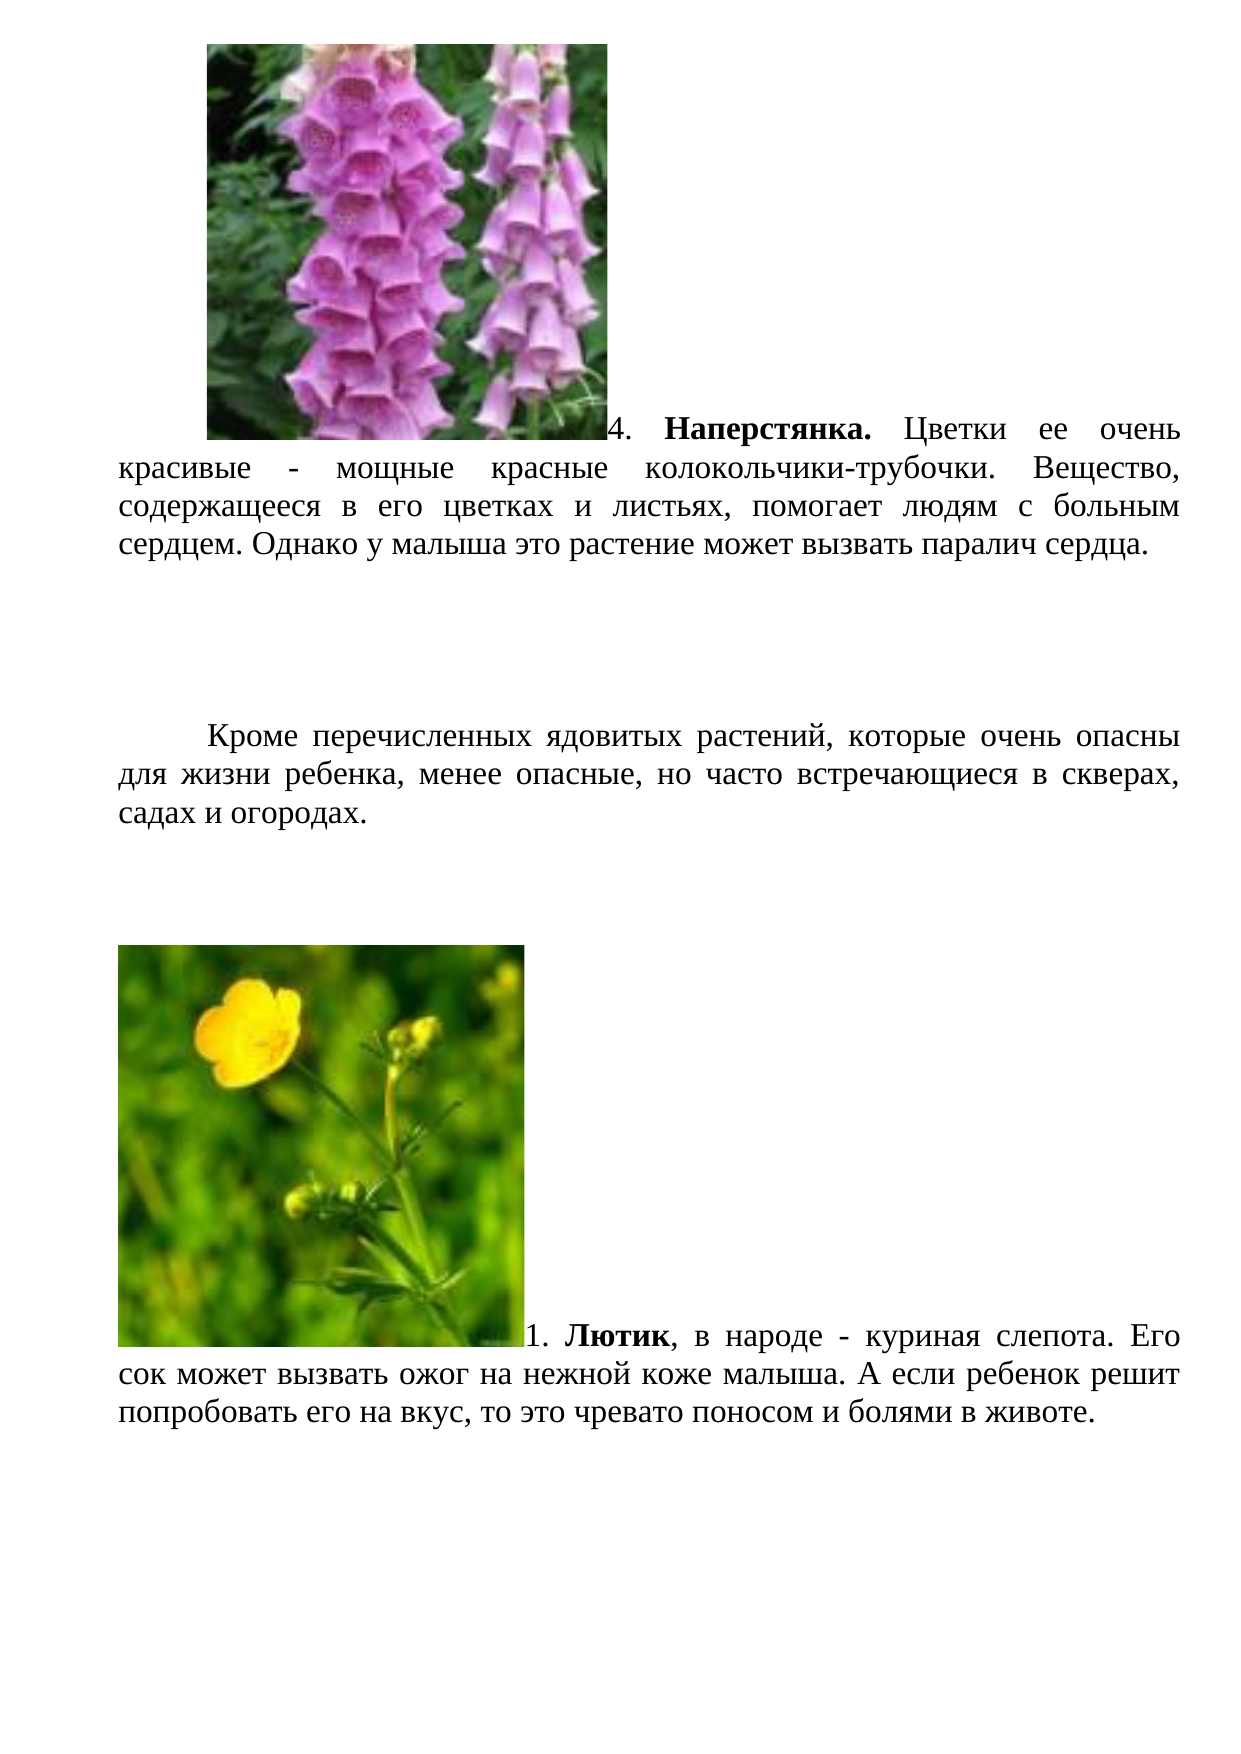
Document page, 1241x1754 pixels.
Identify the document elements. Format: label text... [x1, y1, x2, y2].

text 1. Лютик, в народе - куриная слепота. Его сок может вызвать ожог на нежной коже малыша. А если ребенок решит попробовать его на вкус, то это чревато поносом и болями в животе. [118, 945, 1181, 1430]
text Кроме перечисленных ядовитых растений, которые очень опасны для жизни ребенка, менее опасные, но часто встречающиеся в скверах, садах и огородах. [118, 715, 1181, 830]
text 4. Наперстянка. Цветки ее очень красивые - мощные красные колокольчики-трубочки. Вещество, содержащееся в его цветках и листьях, помогает людям с больным сердцем. Однако у малыша это растение может вызвать паралич сердца. [118, 44, 1181, 562]
